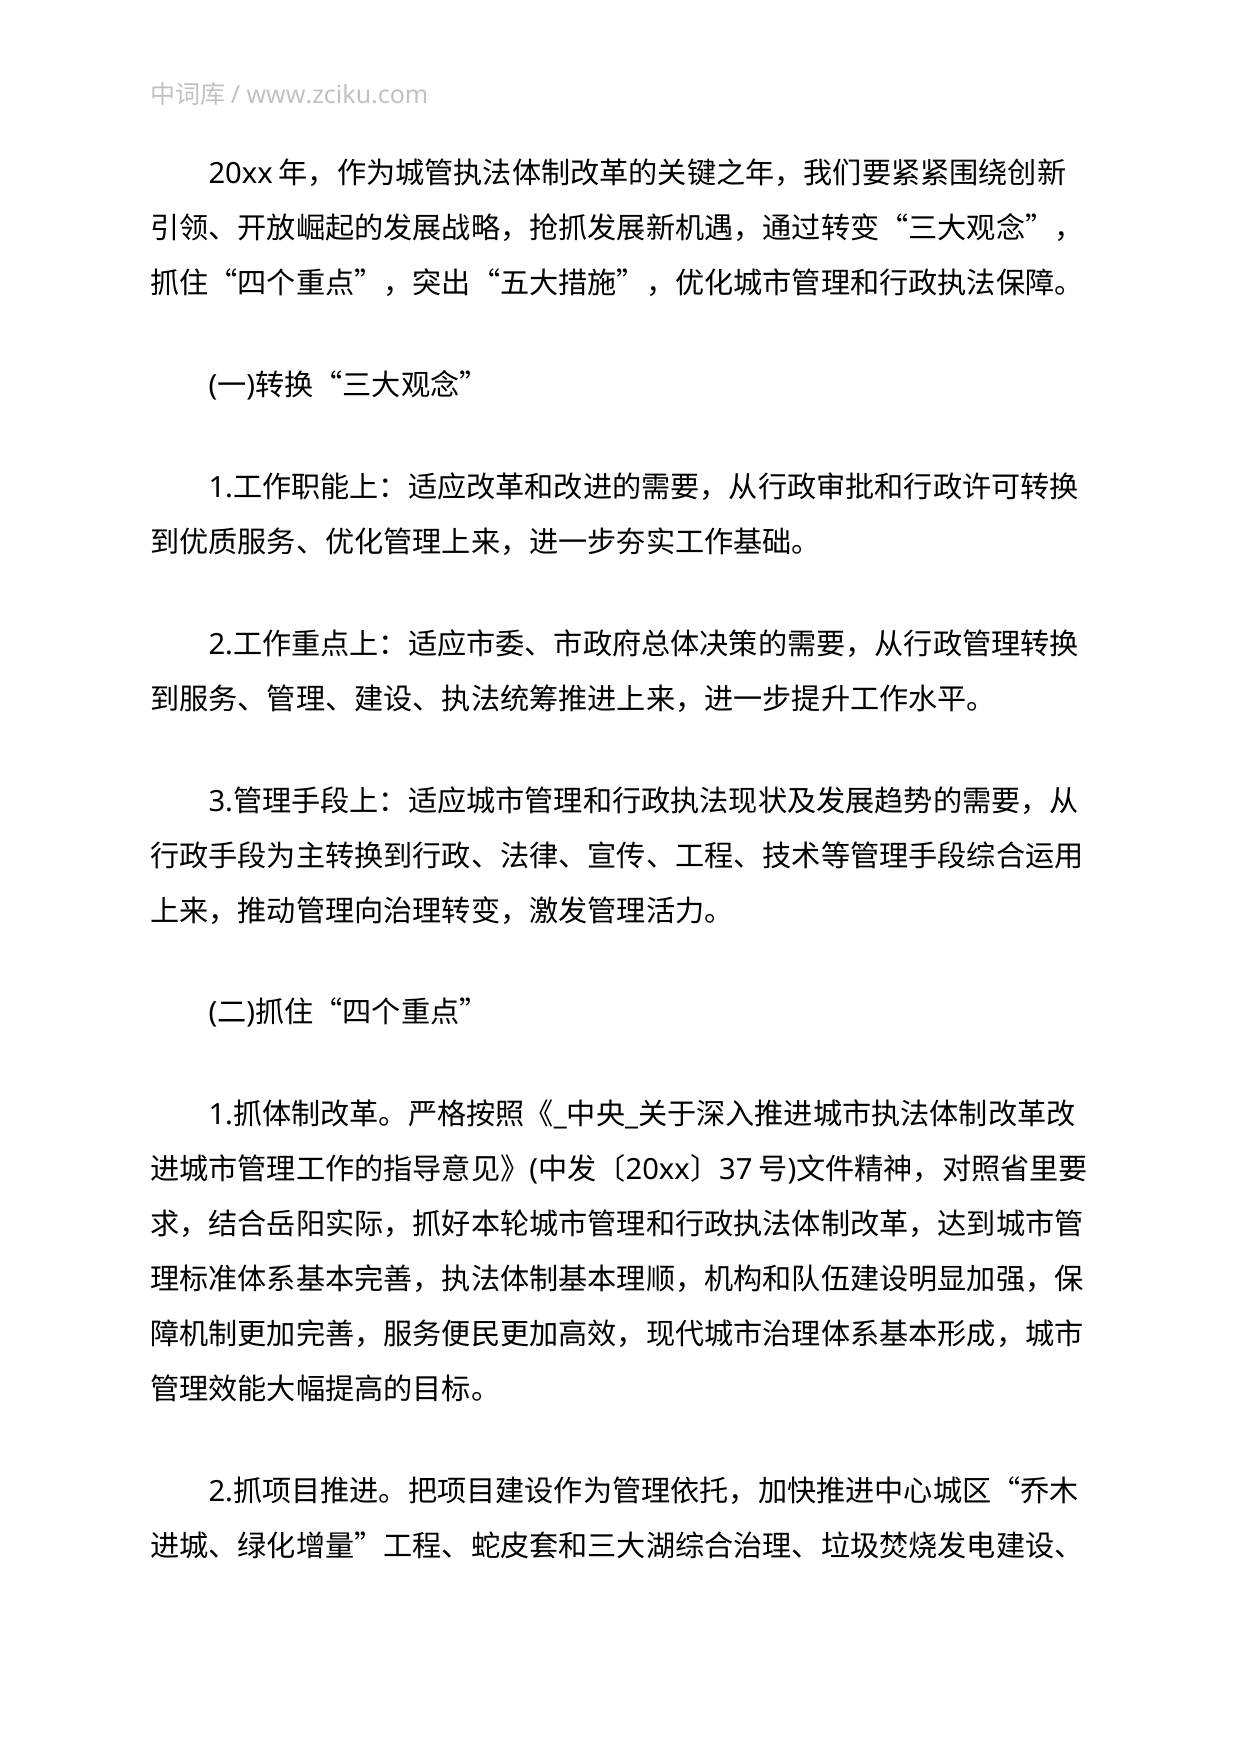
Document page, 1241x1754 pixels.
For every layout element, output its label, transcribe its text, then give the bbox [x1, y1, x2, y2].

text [150, 1467, 1090, 1564]
text 20xx年，作为城管执法体制改革的关键之年，我们要紧紧围绕创新引领、开放崛起的发展战略，抢抓发展新机遇，通过转变“三大观念”，抓住“四个重点”，突出“五大措施”，优化城市管理和行政执法保障。 [150, 150, 1090, 302]
text (一)转换“三大观念” [150, 362, 1090, 404]
text 2.工作重点上：适应市委、市政府总体决策的需要，从行政管理转换到服务、管理、建设、执法统筹推进上来，进一步提升工作水平。 [150, 620, 1090, 718]
text 1.工作职能上：适应改革和改进的需要，从行政审批和行政许可转换到优质服务、优化管理上来，进一步夯实工作基础。 [150, 464, 1090, 561]
text (二)抓住“四个重点” [150, 989, 1090, 1031]
text 3.管理手段上：适应城市管理和行政执法现状及发展趋势的需要，从行政手段为主转换到行政、法律、宣传、工程、技术等管理手段综合运用上来，推动管理向治理转变，激发管理活力。 [150, 777, 1090, 929]
text 1.抓体制改革。严格按照《_中央_关于深入推进城市执法体制改革改进城市管理工作的指导意见》(中发〔20xx〕37号)文件精神，对照省里要求，结合岳阳实际，抓好本轮城市管理和行政执法体制改革，达到城市管理标准体系基本完善，执法体制基本理顺，机构和队伍建设明显加强，保障机制更加完善，服务便民更加高效，现代城市治理体系基本形成，城市管理效能大幅提高的目标。 [150, 1091, 1090, 1408]
